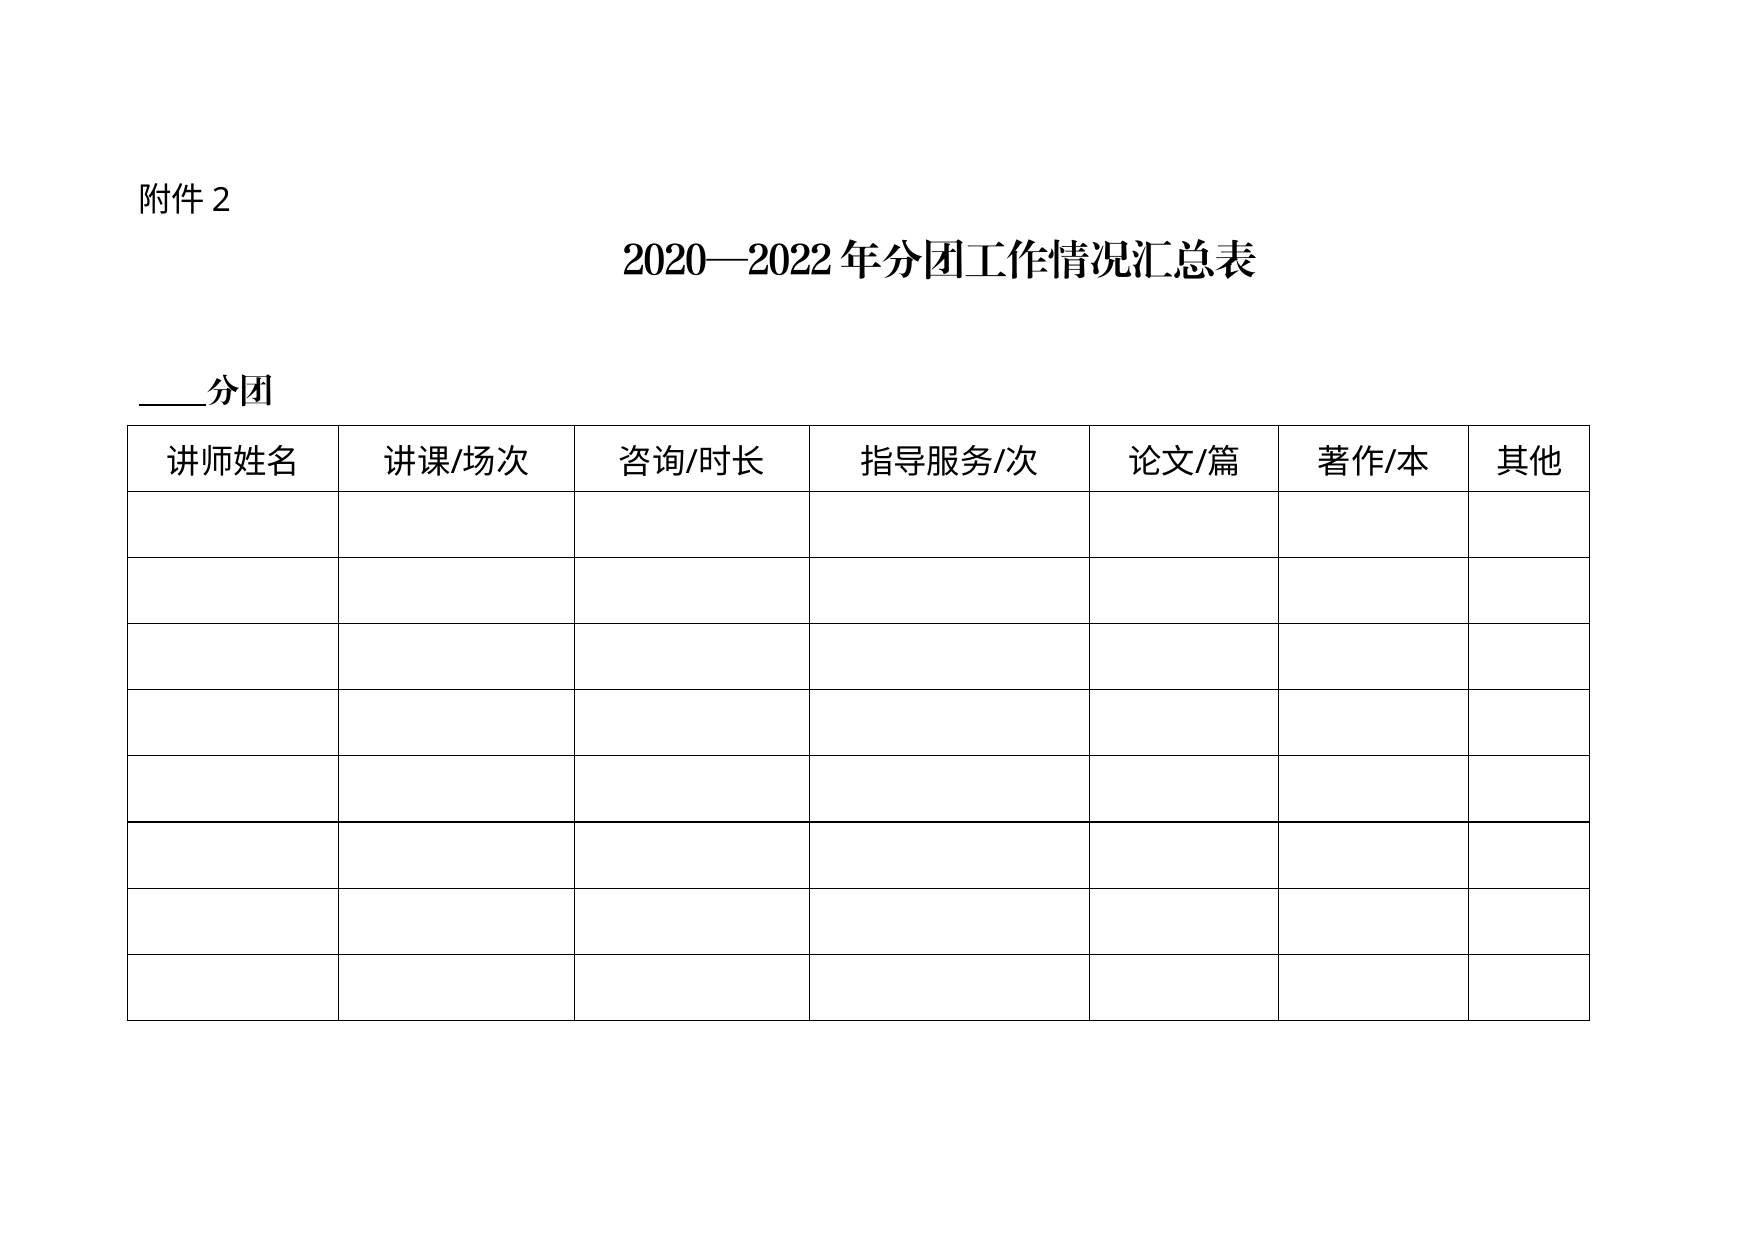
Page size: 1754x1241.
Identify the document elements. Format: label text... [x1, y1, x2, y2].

table_cell [128, 492, 338, 557]
table_cell [575, 558, 809, 623]
table_cell [1279, 690, 1468, 755]
table_cell [339, 823, 574, 887]
table_cell [339, 955, 574, 1019]
table_cell [810, 756, 1089, 821]
table_cell [575, 823, 809, 887]
table_cell [128, 889, 338, 953]
table_cell [128, 823, 338, 887]
table_cell [1090, 558, 1278, 623]
table_cell [1279, 492, 1468, 557]
table_cell [339, 889, 574, 953]
table_cell [1469, 889, 1589, 953]
table_cell [339, 624, 574, 689]
table_cell [1469, 823, 1589, 887]
table_cell [575, 756, 809, 821]
table_cell [128, 624, 338, 689]
table_cell [1279, 955, 1468, 1019]
table_header 讲师姓名 [128, 426, 338, 491]
text 分团 [138, 360, 1616, 425]
table_header 指导服务/次 [810, 426, 1089, 491]
table_cell [1279, 889, 1468, 953]
table_cell [1469, 558, 1589, 623]
table_header 著作/本 [1279, 426, 1468, 491]
table_cell [1469, 624, 1589, 689]
table_cell [1090, 492, 1278, 557]
table_cell [1279, 756, 1468, 821]
table_cell [575, 624, 809, 689]
table_header 论文/篇 [1090, 426, 1278, 491]
table_cell [810, 823, 1089, 887]
table_cell [575, 690, 809, 755]
table_cell [1469, 955, 1589, 1019]
text 2020—2022年分团工作情况汇总表 [138, 230, 1616, 295]
table_cell [1090, 823, 1278, 887]
table_cell [1279, 823, 1468, 887]
table_cell [810, 558, 1089, 623]
table_cell [1279, 558, 1468, 623]
table_cell [810, 624, 1089, 689]
table_cell [1090, 955, 1278, 1019]
table_cell [128, 756, 338, 821]
table_cell [1469, 756, 1589, 821]
table_cell [128, 690, 338, 755]
table_cell [1090, 690, 1278, 755]
table_header 其他 [1469, 426, 1589, 491]
table_cell [339, 756, 574, 821]
text 附件2 [138, 165, 1616, 230]
table_cell [339, 492, 574, 557]
table_cell [339, 558, 574, 623]
table_cell [128, 955, 338, 1019]
table_cell [810, 690, 1089, 755]
table_cell [1469, 492, 1589, 557]
table_cell [810, 955, 1089, 1019]
table_cell [575, 889, 809, 953]
table_cell [339, 690, 574, 755]
table_cell [810, 889, 1089, 953]
table_cell [575, 955, 809, 1019]
table_cell [575, 492, 809, 557]
table_cell [1469, 690, 1589, 755]
table_cell [1090, 624, 1278, 689]
table_cell [810, 492, 1089, 557]
table_cell [128, 558, 338, 623]
table_cell [1090, 756, 1278, 821]
table_cell [1090, 889, 1278, 953]
table_header 讲课/场次 [339, 426, 574, 491]
table_cell [1279, 624, 1468, 689]
table_header 咨询/时长 [575, 426, 809, 491]
